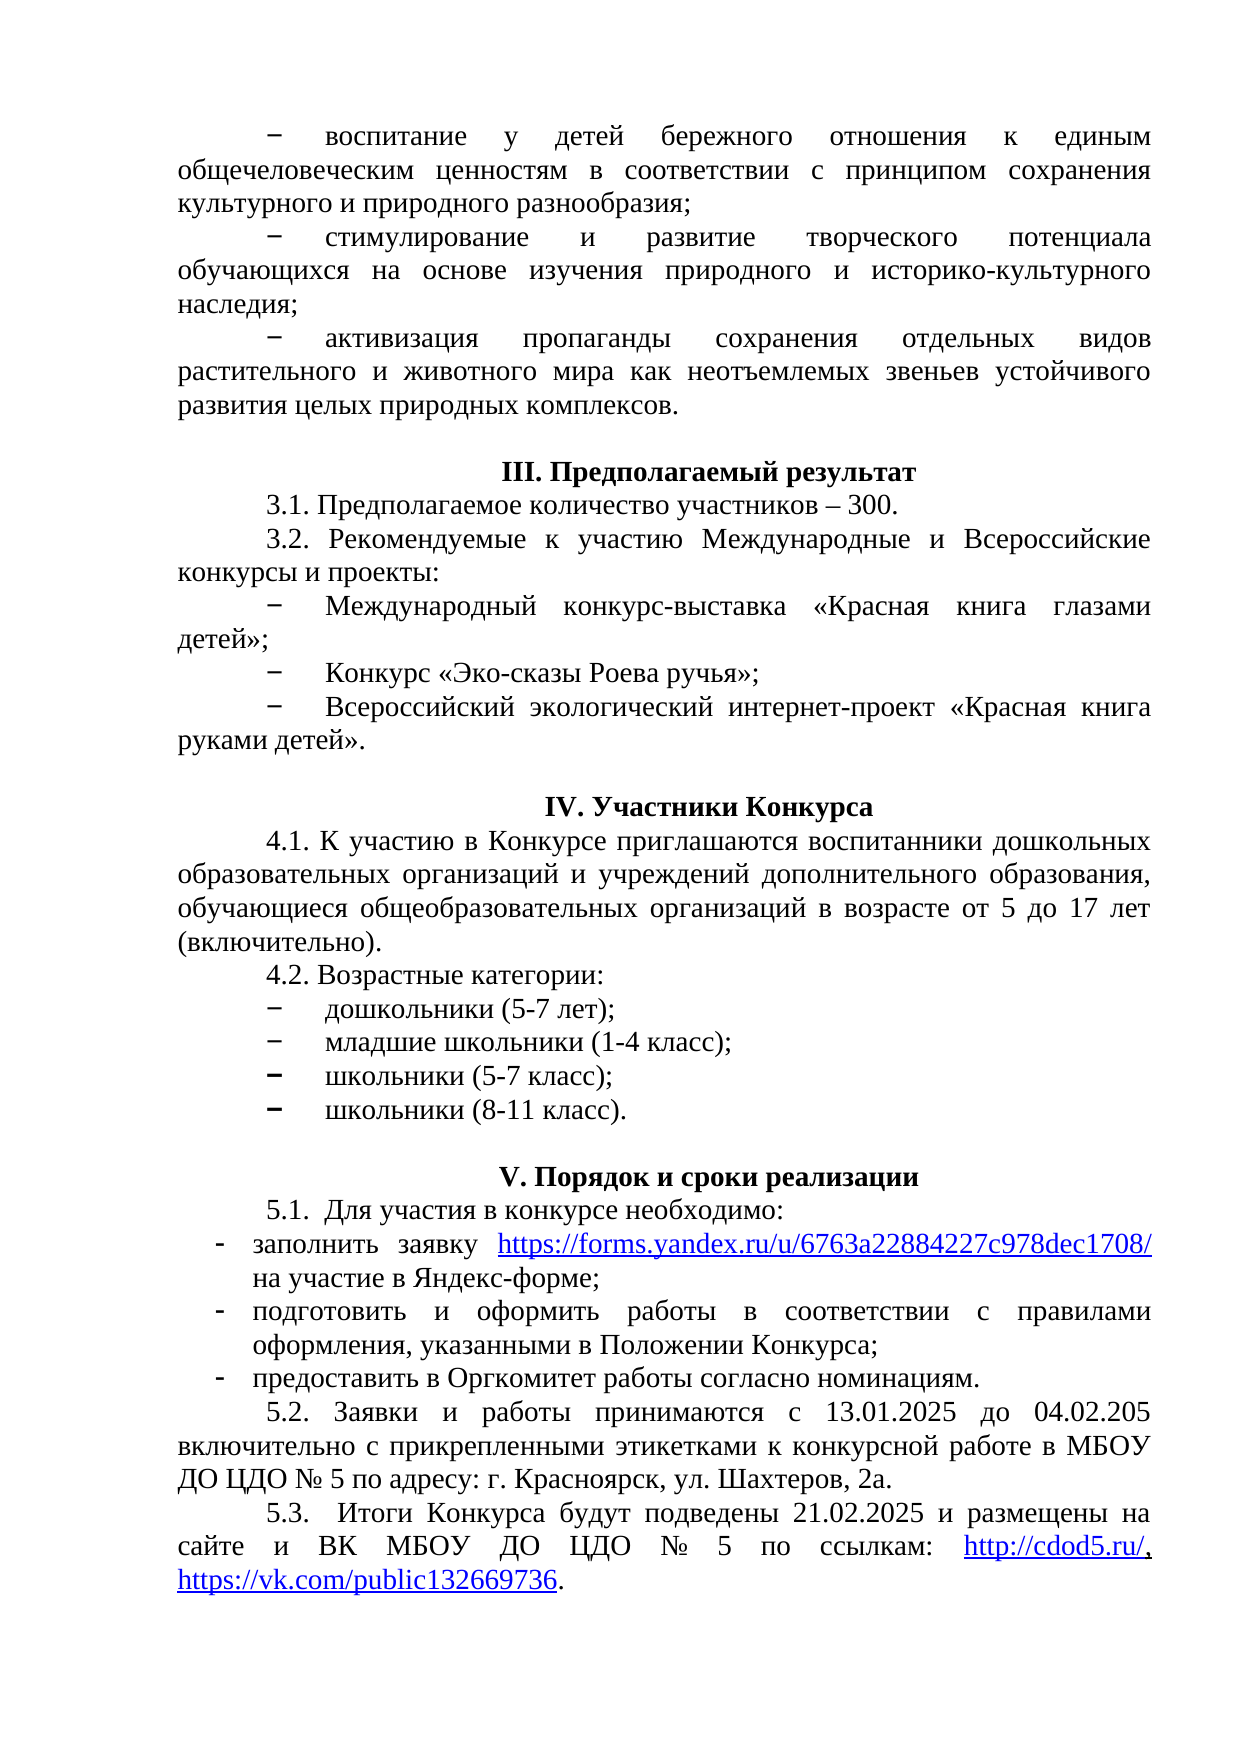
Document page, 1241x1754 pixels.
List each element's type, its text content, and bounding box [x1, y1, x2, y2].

list стимулирование и развитие творческого потенциала обучающихся на основе изучения природного и историко-культурного наследия; [177, 219, 1152, 319]
list подготовить и оформить работы в соответствии с правилами оформления, указанными в Положении Конкурса; [215, 1293, 1152, 1360]
text V. Порядок и сроки реализации [177, 1159, 1152, 1192]
list дошкольники (5-7 лет); [177, 991, 1152, 1024]
list предоставить в Оргкомитет работы согласно номинациям. [215, 1360, 1152, 1394]
list активизация пропаганды сохранения отдельных видов растительного и животного мира как неотъемлемых звеньев устойчивого развития целых природных комплексов. [177, 319, 1152, 420]
text 3.1. Предполагаемое количество участников – 300. [177, 487, 1152, 521]
text III. Предполагаемый результат [177, 454, 1152, 487]
list младшие школьники (1-4 класс); [177, 1024, 1152, 1058]
text 3.2. Рекомендуемые к участию Международные и Всероссийские конкурсы и проекты: [177, 521, 1152, 588]
list школьники (8-11 класс). [177, 1092, 1152, 1125]
text 5.3. Итоги Конкурса будут подведены 21.02.2025 и размещены на сайте и ВК МБОУ ДО ЦДО № 5 по ссылкам: http://cdod5.ru/, https://vk.com/public132669736. [177, 1495, 1152, 1595]
text IV. Участники Конкурса [177, 789, 1152, 823]
text 4.1. К участию в Конкурсе приглашаются воспитанники дошкольных образовательных организаций и учреждений дополнительного образования, обучающиеся общеобразовательных организаций в возрасте от 5 до 17 лет (включительно). [177, 823, 1152, 957]
text 4.2. Возрастные категории: [177, 957, 1152, 991]
list заполнить заявку https://forms.yandex.ru/u/6763a22884227c978dec1708/ на участие в Яндекс-форме; [215, 1226, 1152, 1293]
list воспитание у детей бережного отношения к единым общечеловеческим ценностям в соответствии с принципом сохранения культурного и природного разнообразия; [177, 118, 1152, 219]
list школьники (5-7 класс); [177, 1058, 1152, 1092]
list Международный конкурс-выставка «Красная книга глазами детей»; [177, 588, 1152, 655]
list Всероссийский экологический интернет-проект «Красная книга руками детей». [177, 689, 1152, 756]
text 5.1. Для участия в конкурсе необходимо: [177, 1192, 1152, 1226]
list Конкурс «Эко-сказы Роева ручья»; [177, 655, 1152, 689]
text 5.2. Заявки и работы принимаются с 13.01.2025 до 04.02.205 включительно с прикрепленными этикетками к конкурсной работе в МБОУ ДО ЦДО № 5 по адресу: г. Красноярск, ул. Шахтеров, 2а. [177, 1394, 1152, 1495]
